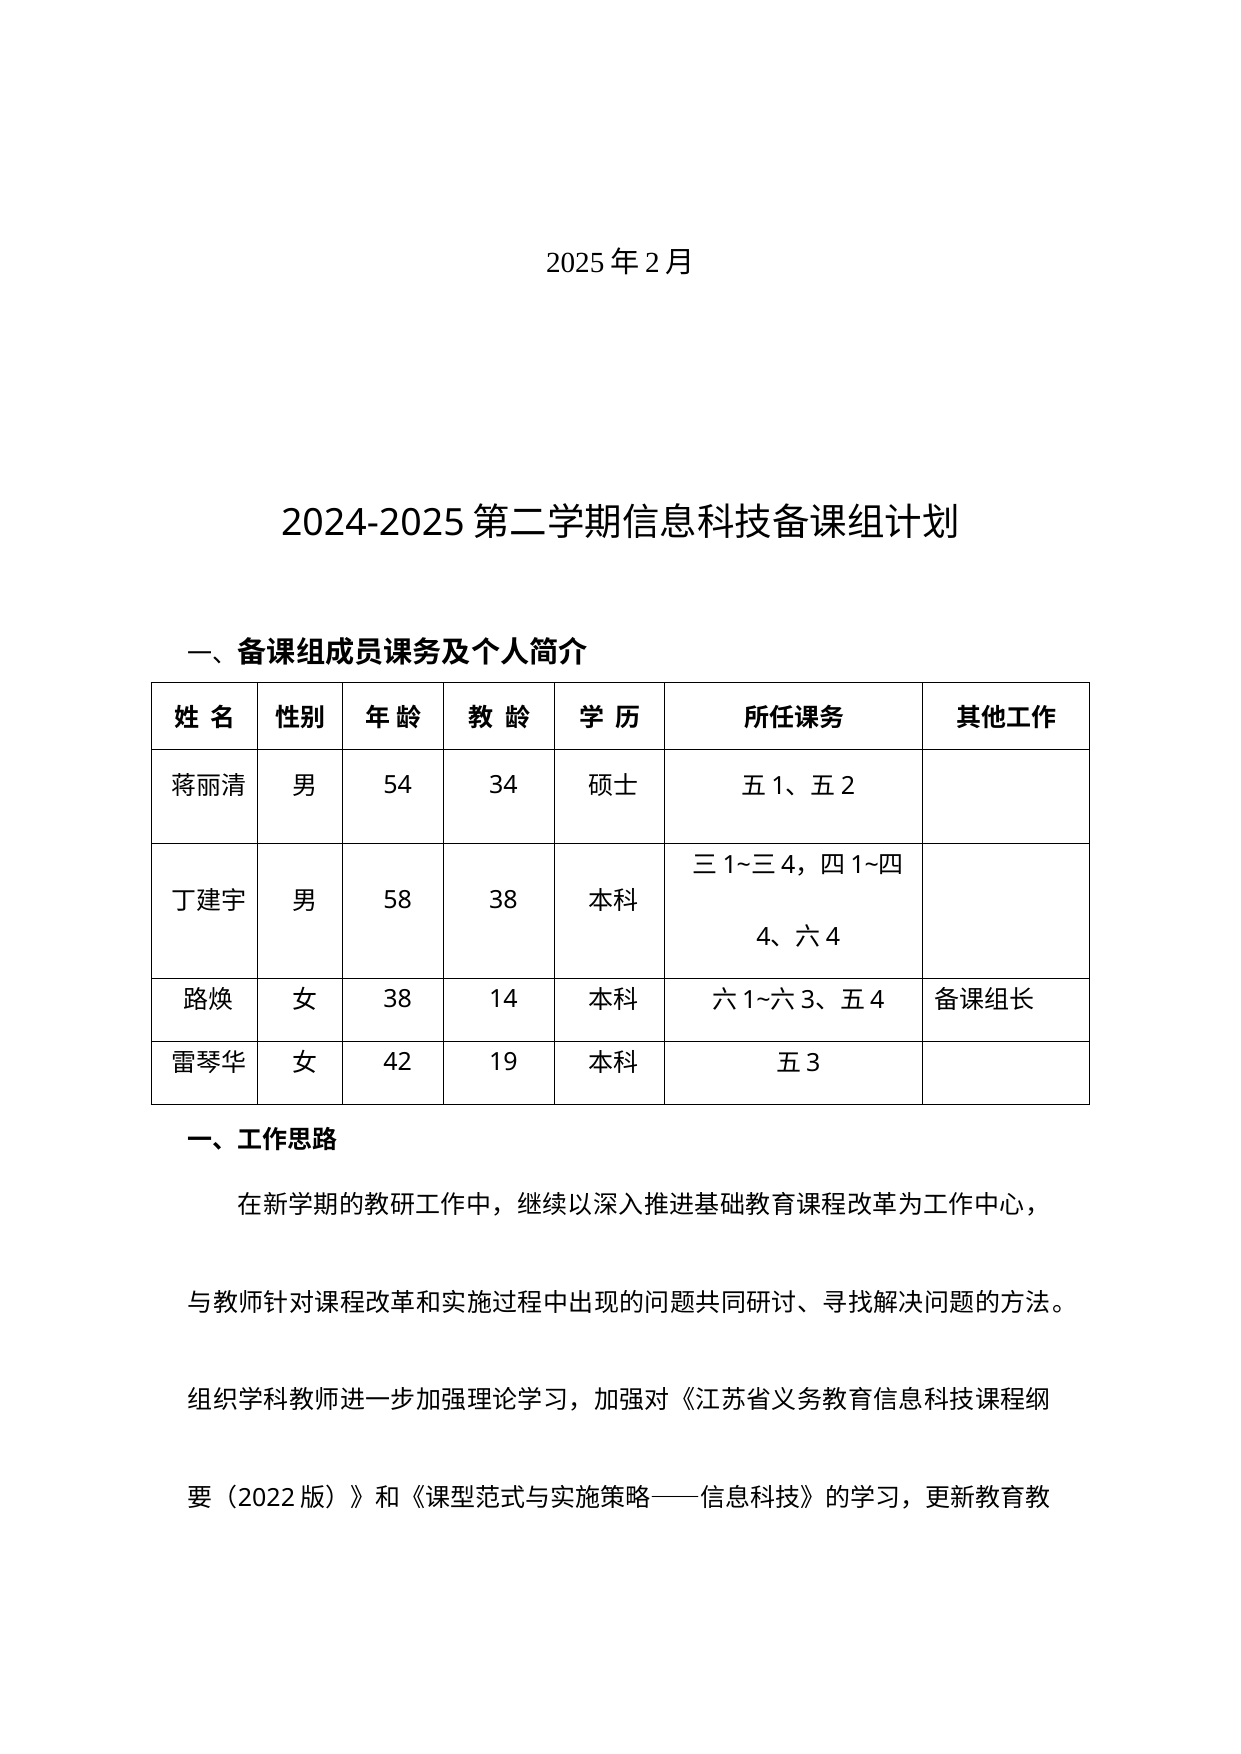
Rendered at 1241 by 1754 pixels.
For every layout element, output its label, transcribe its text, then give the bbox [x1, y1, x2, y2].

table_cell 本科 [555, 979, 664, 1041]
table_cell 38 [343, 979, 443, 1041]
table_cell 男 [258, 844, 342, 978]
table_cell 硕士 [555, 750, 664, 843]
table_cell 丁建宇 [152, 844, 257, 978]
table_header 年 龄 [343, 683, 443, 748]
table_cell [923, 750, 1089, 843]
table_header 所任课务 [665, 683, 922, 748]
table_cell 男 [258, 750, 342, 843]
table_cell 38 [444, 844, 554, 978]
table_header 学 历 [555, 683, 664, 748]
table_header 性别 [258, 683, 342, 748]
table_cell [923, 844, 1089, 978]
text 一、备课组成员课务及个人简介 [187, 617, 1053, 682]
table_cell 14 [444, 979, 554, 1041]
table_cell 蒋丽清 [152, 750, 257, 843]
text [187, 1170, 1053, 1528]
table_cell 58 [343, 844, 443, 978]
table_cell 雷琴华 [152, 1042, 257, 1104]
table_cell 路焕 [152, 979, 257, 1041]
table_header 其他工作 [923, 683, 1089, 748]
table_cell 19 [444, 1042, 554, 1104]
table_cell 34 [444, 750, 554, 843]
table_cell 六1~六3、五4 [665, 979, 922, 1041]
table_cell 54 [343, 750, 443, 843]
table_cell 备课组长 [923, 979, 1089, 1041]
table_cell 42 [343, 1042, 443, 1104]
text 2025年2月 [187, 227, 1053, 292]
table_cell 女 [258, 979, 342, 1041]
table_cell 五3 [665, 1042, 922, 1104]
table_cell 女 [258, 1042, 342, 1104]
table_cell 本科 [555, 1042, 664, 1104]
list 工作思路 [187, 1105, 1053, 1170]
table_cell 五1、五2 [665, 750, 922, 843]
table_cell 本科 [555, 844, 664, 978]
table_cell 三1~三4，四1~四4、六4 [665, 844, 922, 978]
table_cell [923, 1042, 1089, 1104]
table_header 教 龄 [444, 683, 554, 748]
text 2024-2025第二学期信息科技备课组计划 [187, 487, 1053, 552]
table_header 姓 名 [152, 683, 257, 748]
